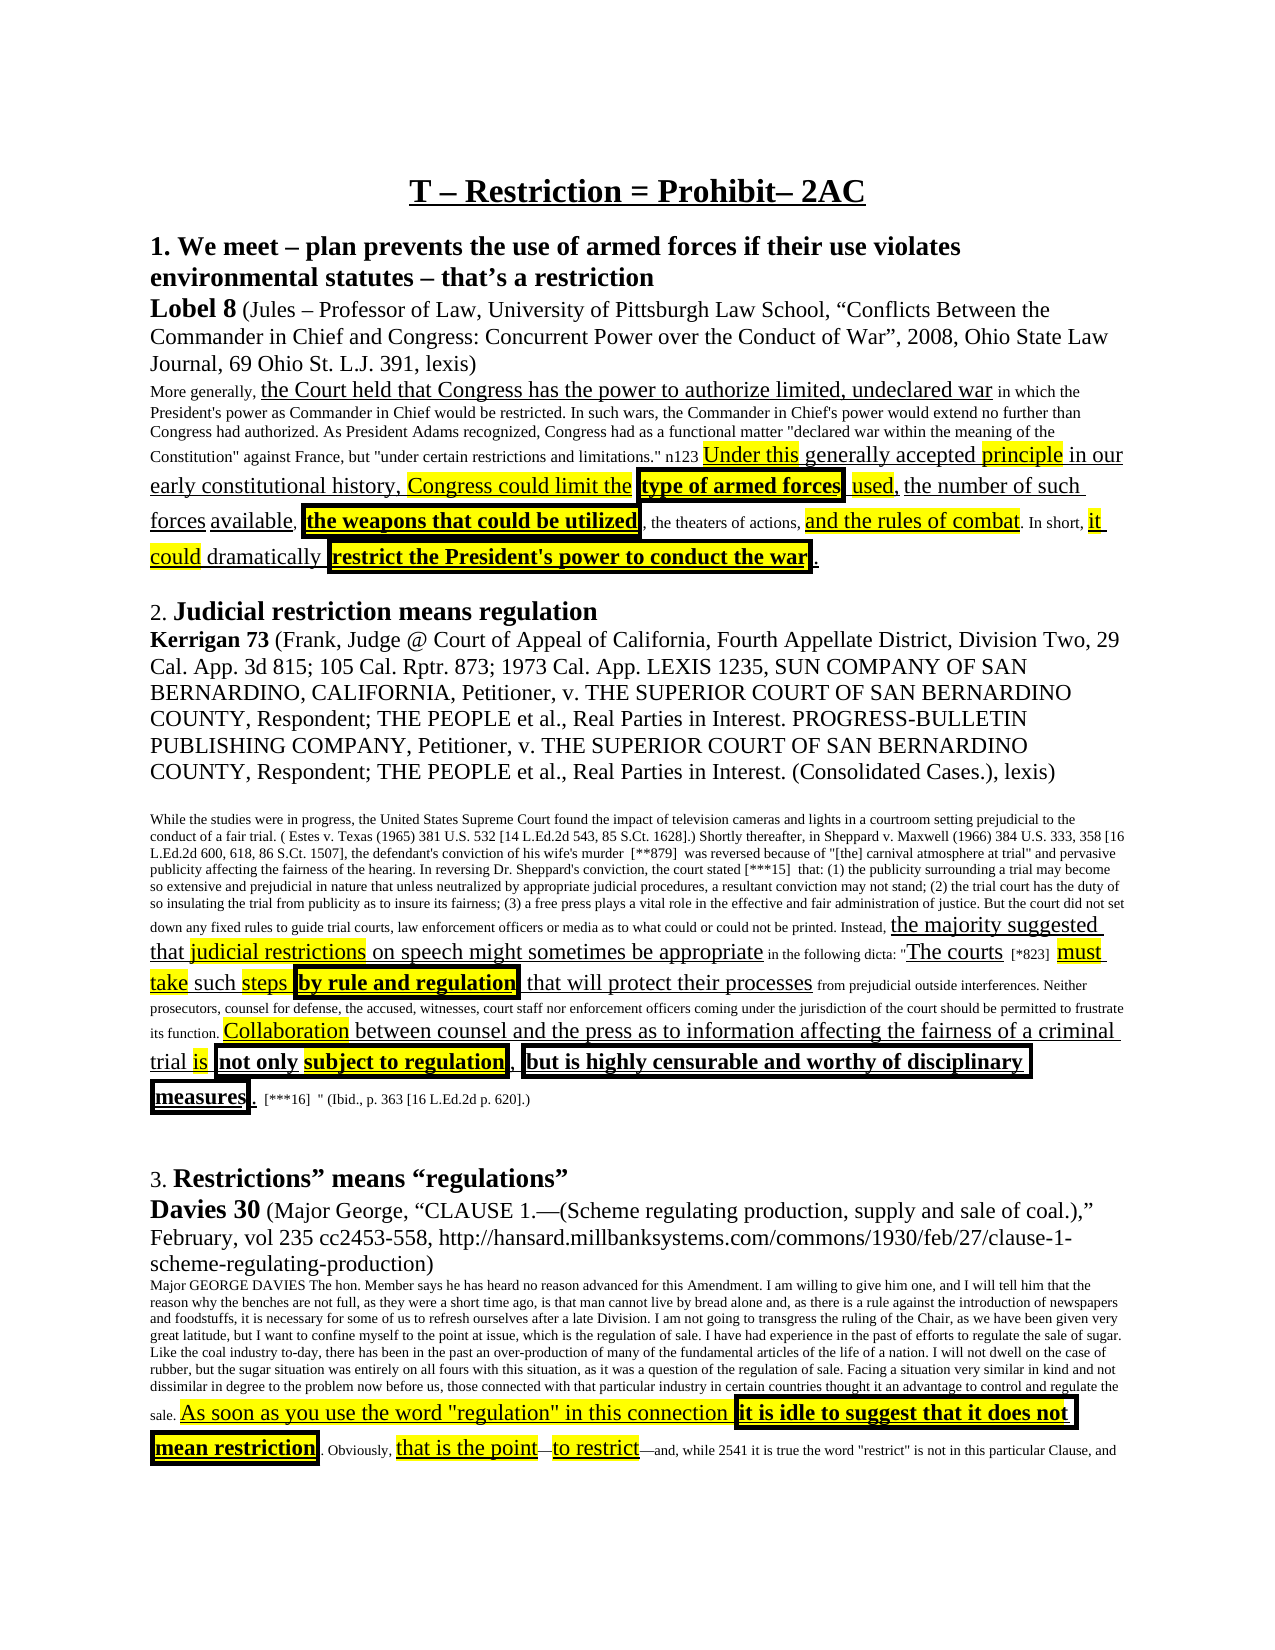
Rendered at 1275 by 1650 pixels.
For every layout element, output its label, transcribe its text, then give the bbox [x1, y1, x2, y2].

subtitle 2. Judicial restriction means regulation [150, 595, 1125, 626]
text Kerrigan 73 (Frank, Judge @ Court of Appeal of California, Fourth Appellate District, Division Two, 29 Cal. App. 3d 815; 105 Cal. Rptr. 873; 1973 Cal. App. LEXIS 1235, SUN COMPANY OF SAN BERNARDINO, CALIFORNIA, Petitioner, v. THE SUPERIOR COURT OF SAN BERNARDINO COUNTY, Respondent; THE PEOPLE et al., Real Parties in Interest. PROGRESS-BULLETIN PUBLISHING COMPANY, Petitioner, v. THE SUPERIOR COURT OF SAN BERNARDINO COUNTY, Respondent; THE PEOPLE et al., Real Parties in Interest. (Consolidated Cases.), lexis) [150, 626, 1125, 784]
text More generally, the Court held that Congress has the power to authorize limited, undeclared war in which the President's power as Commander in Chief would be restricted. In such wars, the Commander in Chief's power would extend no further than Congress had authorized. As President Adams recognized, Congress had as a functional matter "declared war within the meaning of the Constitution" against France, but "under certain restrictions and limitations." n123 Under this generally accepted principle in our early constitutional history, Congress could limit the type of armed forces used, the number of such forces available, the weapons that could be utilized, the theaters of actions, and the rules of combat. In short, it could dramatically restrict the President's power to conduct the war. [150, 376, 1125, 574]
subtitle T – Restriction = Prohibit– 2AC [150, 171, 1125, 209]
text While the studies were in progress, the United States Supreme Court found the impact of television cameras and lights in a courtroom setting prejudicial to the conduct of a fair trial. ( Estes v. Texas (1965) 381 U.S. 532 [14 L.Ed.2d 543, 85 S.Ct. 1628].) Shortly thereafter, in Sheppard v. Maxwell (1966) 384 U.S. 333, 358 [16 L.Ed.2d 600, 618, 86 S.Ct. 1507], the defendant's conviction of his wife's murder [**879] was reversed because of "[the] carnival atmosphere at trial" and pervasive publicity affecting the fairness of the hearing. In reversing Dr. Sheppard's conviction, the court stated [***15] that: (1) the publicity surrounding a trial may become so extensive and prejudicial in nature that unless neutralized by appropriate judicial procedures, a resultant conviction may not stand; (2) the trial court has the duty of so insulating the trial from publicity as to insure its fairness; (3) a free press plays a vital role in the effective and fair administration of justice. But the court did not set down any fixed rules to guide trial courts, law enforcement officers or media as to what could or could not be printed. Instead, the majority suggested that judicial restrictions on speech might sometimes be appropriate in the following dicta: "The courts [*823] must take such steps by rule and regulation that will protect their processes from prejudicial outside interferences. Neither prosecutors, counsel for defense, the accused, witnesses, court staff nor enforcement officers coming under the jurisdiction of the court should be permitted to frustrate its function. Collaboration between counsel and the press as to information affecting the fairness of a criminal trial is not only subject to regulation, but is highly censurable and worthy of disciplinary measures. [***16] " (Ibid., p. 363 [16 L.Ed.2d p. 620].) [150, 811, 1125, 1114]
text Lobel 8 (Jules – Professor of Law, University of Pittsburgh Law School, “Conflicts Between the Commander in Chief and Congress: Concurrent Power over the Conduct of War”, 2008, Ohio State Law Journal, 69 Ohio St. L.J. 391, lexis) [150, 292, 1125, 376]
subtitle 1. We meet – plan prevents the use of armed forces if their use violates environmental statutes – that’s a restriction [150, 230, 1125, 292]
subtitle 3. Restrictions” means “regulations” [150, 1162, 1125, 1193]
text Davies 30 (Major George, “CLAUSE 1.—(Scheme regulating production, supply and sale of coal.),” February, vol 235 cc2453-558, http://hansard.millbanksystems.com/commons/1930/feb/27/clause-1-scheme-regulating-production) [150, 1193, 1125, 1277]
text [150, 1277, 1125, 1466]
